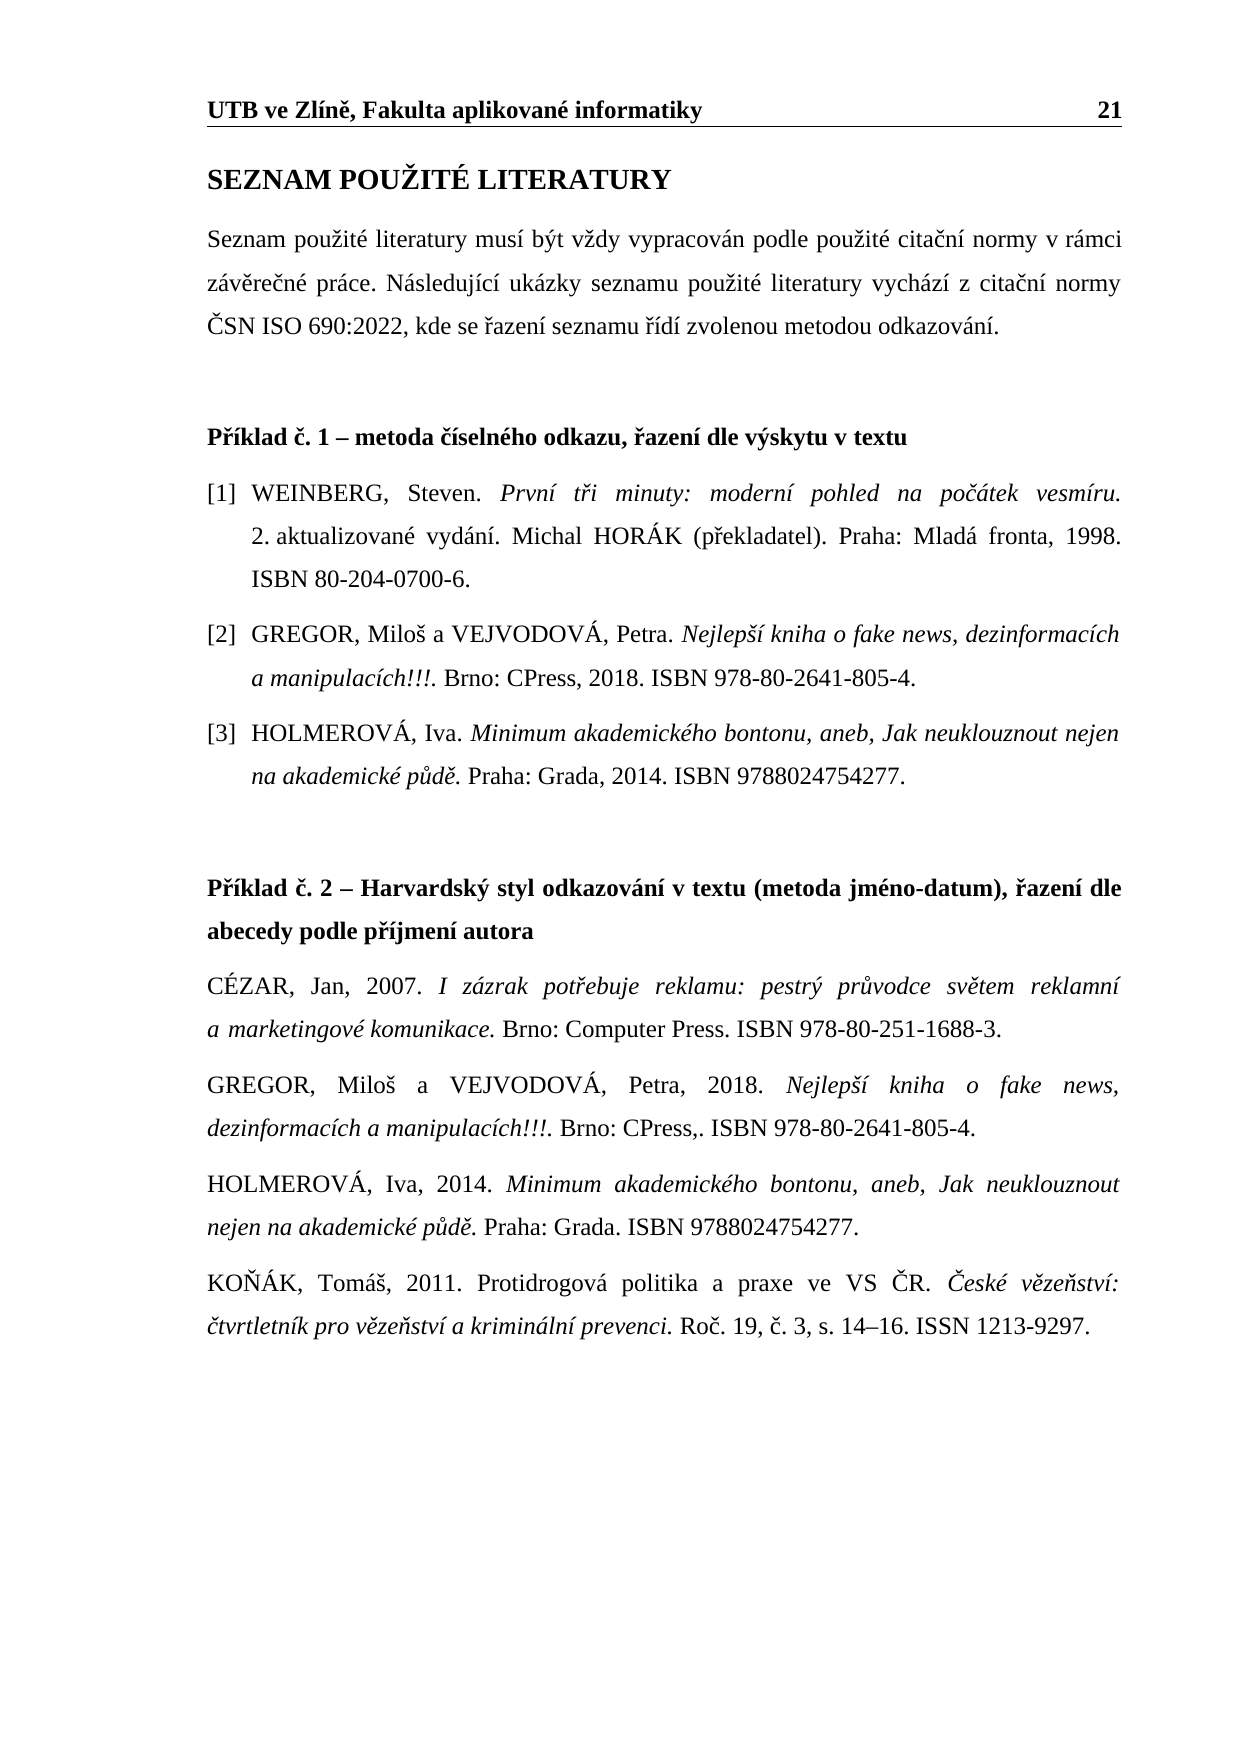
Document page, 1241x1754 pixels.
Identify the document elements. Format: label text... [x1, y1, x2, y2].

text Příklad č. 1 – metoda číselného odkazu, řazení dle výskytu v textu [207, 422, 1122, 451]
list GREGOR, Miloš a VEJVODOVÁ, Petra. Nejlepší kniha o fake news, dezinformacích a manipulacích!!!. Brno: CPress, 2018. ISBN 978-80-2641-805-4. [207, 619, 1122, 691]
list HOLMEROVÁ, Iva. Minimum akademického bontonu, aneb, Jak neuklouznout nejen na akademické půdě. Praha: Grada, 2014. ISBN 9788024754277. [207, 718, 1122, 790]
text HOLMEROVÁ, Iva, 2014. Minimum akademického bontonu, aneb, Jak neuklouznout nejen na akademické půdě. Praha: Grada. ISBN 9788024754277. [207, 1169, 1122, 1241]
text Seznam použité literatury [207, 162, 1122, 195]
text CÉZAR, Jan, 2007. I zázrak potřebuje reklamu: pestrý průvodce světem reklamní a marketingové komunikace. Brno: Computer Press. ISBN 978-80-251-1688-3. [207, 971, 1122, 1043]
text GREGOR, Miloš a VEJVODOVÁ, Petra, 2018. Nejlepší kniha o fake news, dezinformacích a manipulacích!!!. Brno: CPress,. ISBN 978-80-2641-805-4. [207, 1070, 1122, 1142]
text Seznam použité literatury musí být vždy vypracován podle použité citační normy v rámci závěrečné práce. Následující ukázky seznamu použité literatury vychází z citační normy ČSN ISO 690:2022, kde se řazení seznamu řídí zvolenou metodou odkazování. [207, 224, 1122, 339]
text Příklad č. 2 – Harvardský styl odkazování v textu (metoda jméno-datum), řazení dle abecedy podle příjmení autora [207, 873, 1122, 944]
text KOŇÁK, Tomáš, 2011. Protidrogová politika a praxe ve VS ČR. České vězeňství: čtvrtletník pro vězeňství a kriminální prevenci. Roč. 19, č. 3, s. 14–16. ISSN 1213-9297. [207, 1268, 1122, 1339]
list WEINBERG, Steven. První tři minuty: moderní pohled na počátek vesmíru. 2. aktualizované vydání. Michal HORÁK (překladatel). Praha: Mladá fronta, 1998. ISBN 80-204-0700-6. [207, 478, 1122, 593]
